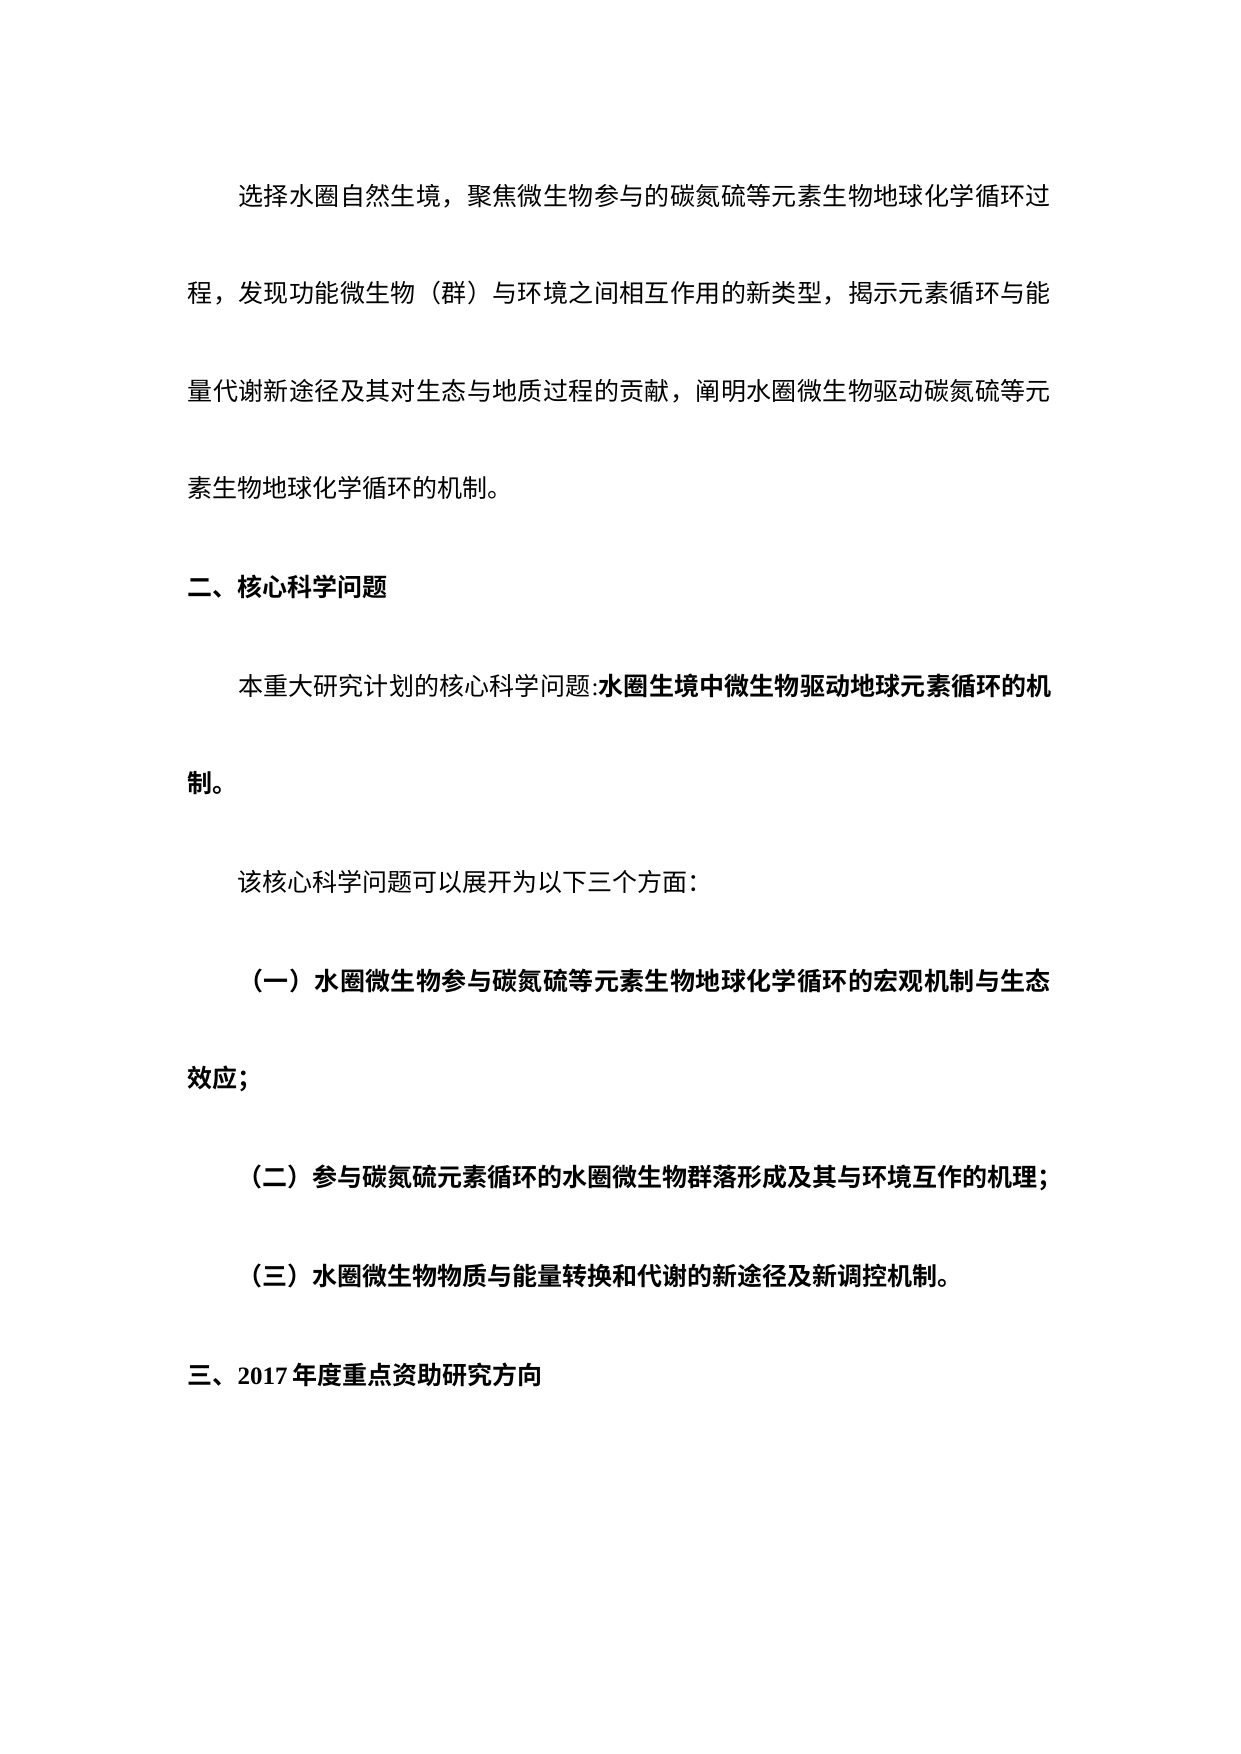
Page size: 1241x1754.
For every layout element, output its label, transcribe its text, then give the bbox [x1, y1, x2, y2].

text 二、核心科学问题 [187, 553, 1053, 618]
text 本重大研究计划的核心科学问题:水圈生境中微生物驱动地球元素循环的机制。 [187, 652, 1053, 814]
text （一）水圈微生物参与碳氮硫等元素生物地球化学循环的宏观机制与生态效应； [187, 947, 1053, 1109]
text 该核心科学问题可以展开为以下三个方面： [187, 848, 1053, 913]
text （二）参与碳氮硫元素循环的水圈微生物群落形成及其与环境互作的机理； [187, 1143, 1053, 1208]
text 选择水圈自然生境，聚焦微生物参与的碳氮硫等元素生物地球化学循环过程，发现功能微生物（群）与环境之间相互作用的新类型，揭示元素循环与能量代谢新途径及其对生态与地质过程的贡献，阐明水圈微生物驱动碳氮硫等元素生物地球化学循环的机制。 [187, 162, 1053, 519]
text 三、2017年度重点资助研究方向 [187, 1341, 1053, 1406]
text （三）水圈微生物物质与能量转换和代谢的新途径及新调控机制。 [187, 1242, 1053, 1307]
